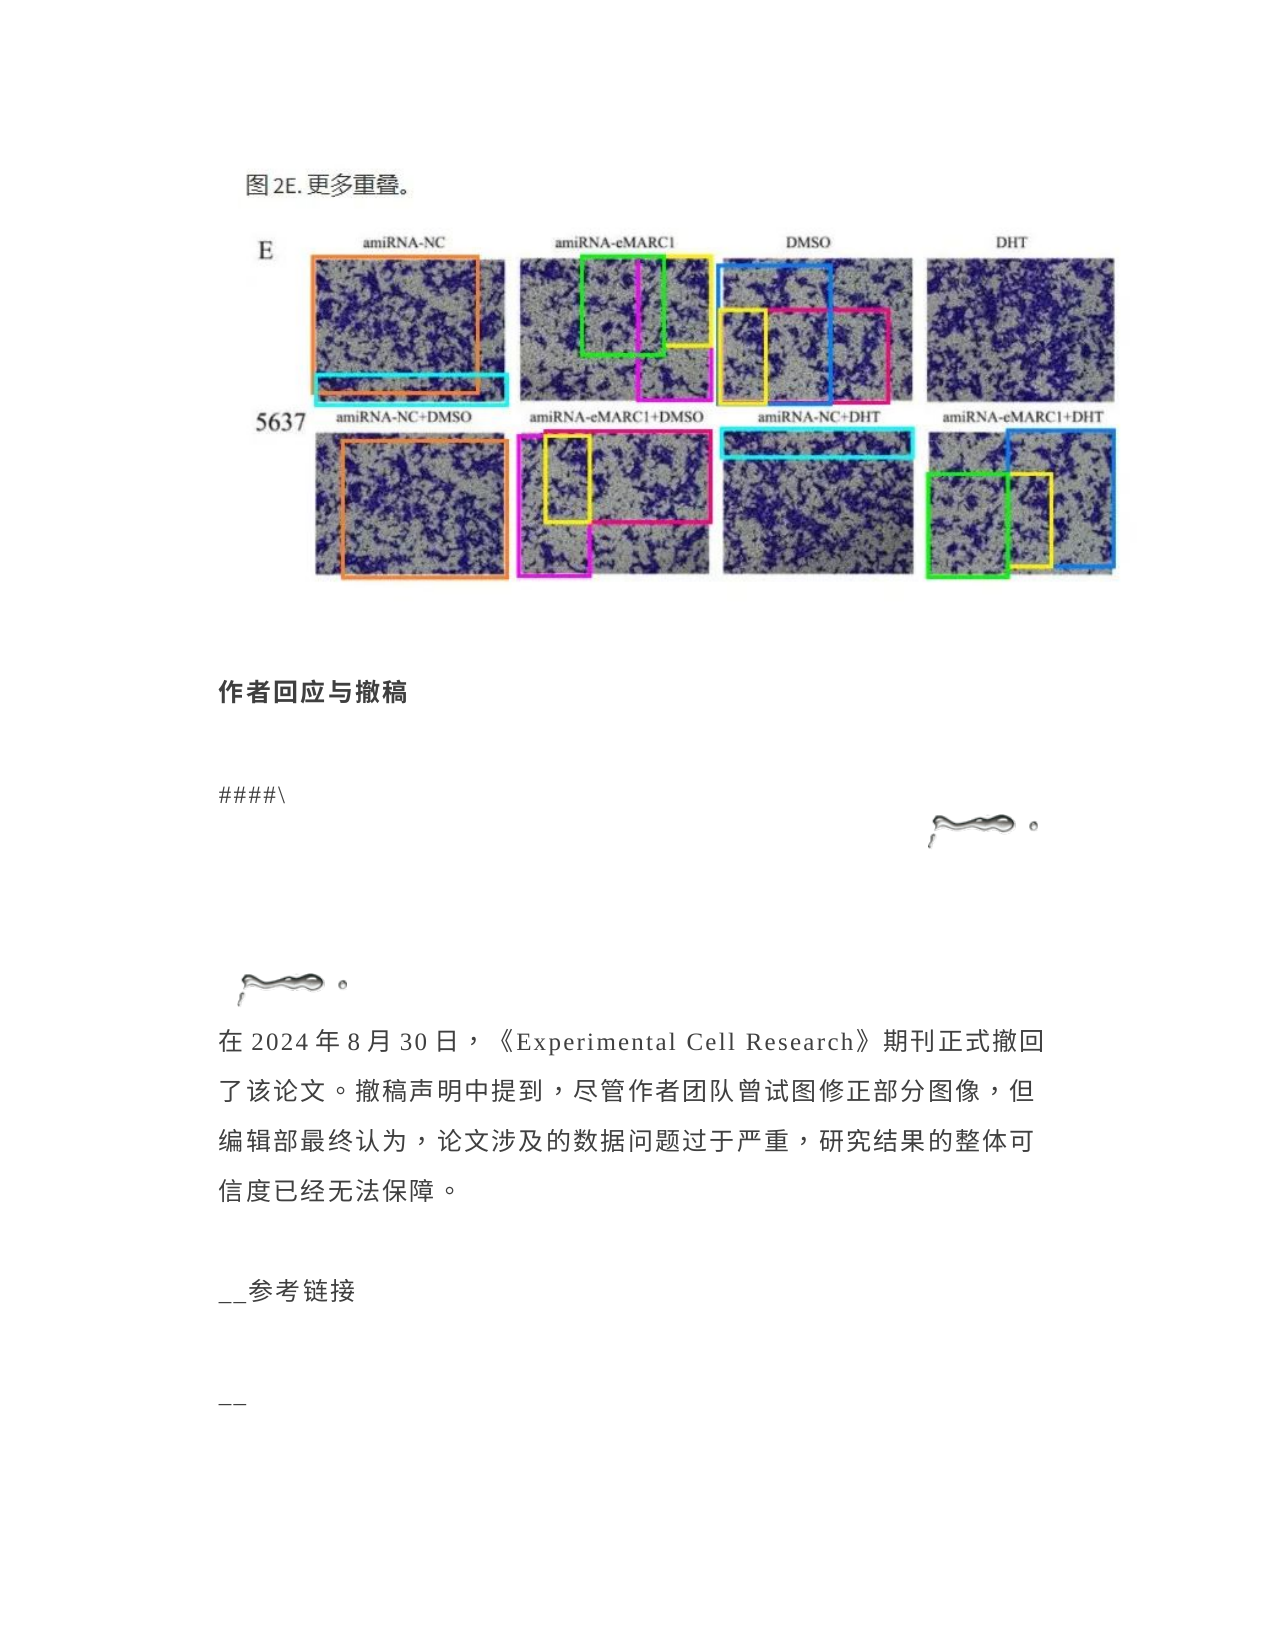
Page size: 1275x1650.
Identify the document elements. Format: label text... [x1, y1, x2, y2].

picture [928, 814, 1038, 850]
text 在2024年8月30日，《Experimental Cell Research》期刊正式撤回了该论文。撤稿声明中提到，尽管作者团队曾试图修正部分图像，但编辑部最终认为，论文涉及的数据问题过于严重，研究结果的整体可信度已经无法保障。 [219, 1008, 1056, 1208]
picture [237, 150, 1138, 610]
text __ [219, 1358, 1056, 1408]
text __参考链接 [219, 1258, 1056, 1308]
text 作者回应与撤稿 [219, 659, 1056, 709]
picture [237, 973, 347, 1008]
text ####\ [219, 759, 1056, 809]
